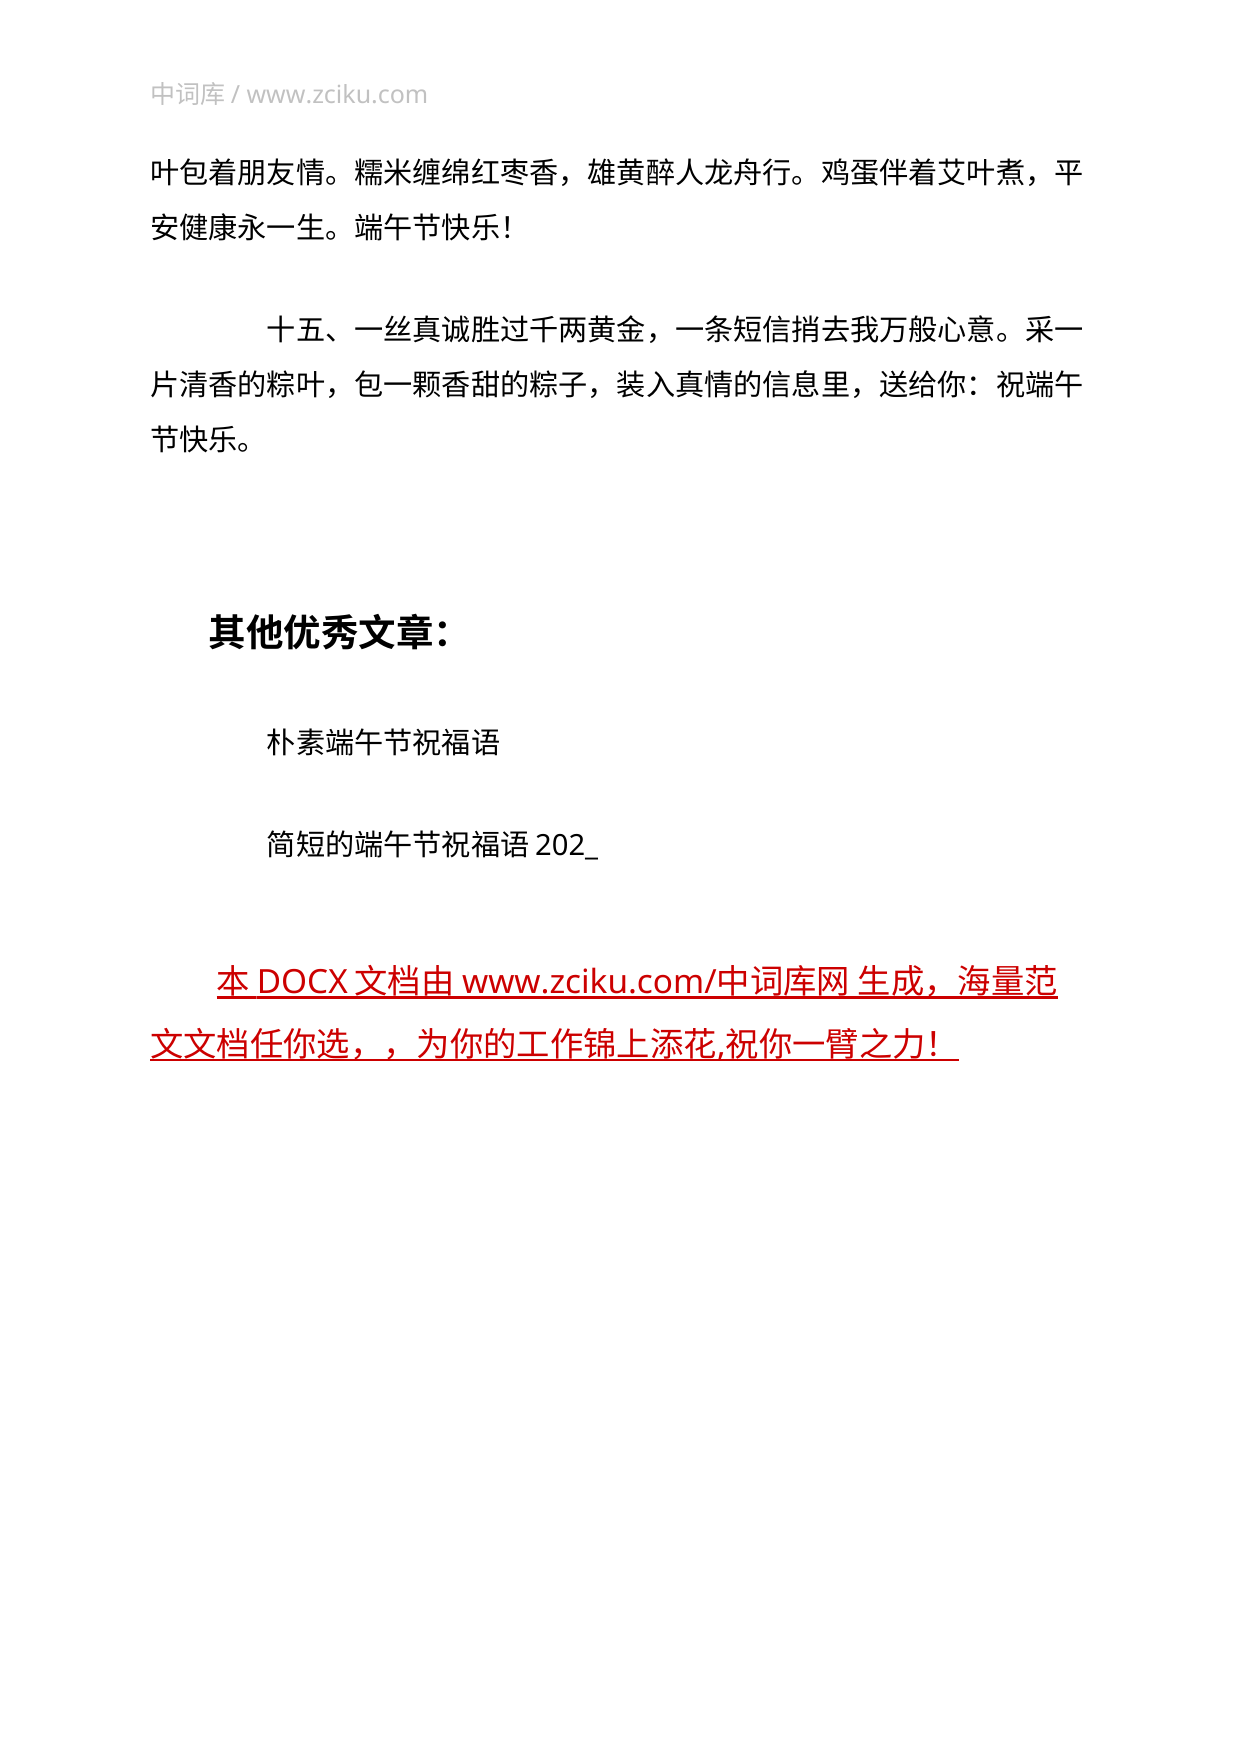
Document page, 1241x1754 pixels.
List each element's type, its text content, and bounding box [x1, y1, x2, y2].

text 十五、一丝真诚胜过千两黄金，一条短信捎去我万般心意。采一片清香的粽叶，包一颗香甜的粽子，装入真情的信息里，送给你：祝端午节快乐。 [150, 307, 1090, 459]
text 简短的端午节祝福语202_ [150, 822, 1090, 864]
text 其他优秀文章： [150, 602, 1090, 657]
text 本DOCX文档由 www.zciku.com/中词库网 生成，海量范文文档任你选，，为你的工作锦上添花,祝你一臂之力！ [150, 955, 1090, 1066]
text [150, 150, 1090, 247]
text 朴素端午节祝福语 [150, 720, 1090, 762]
